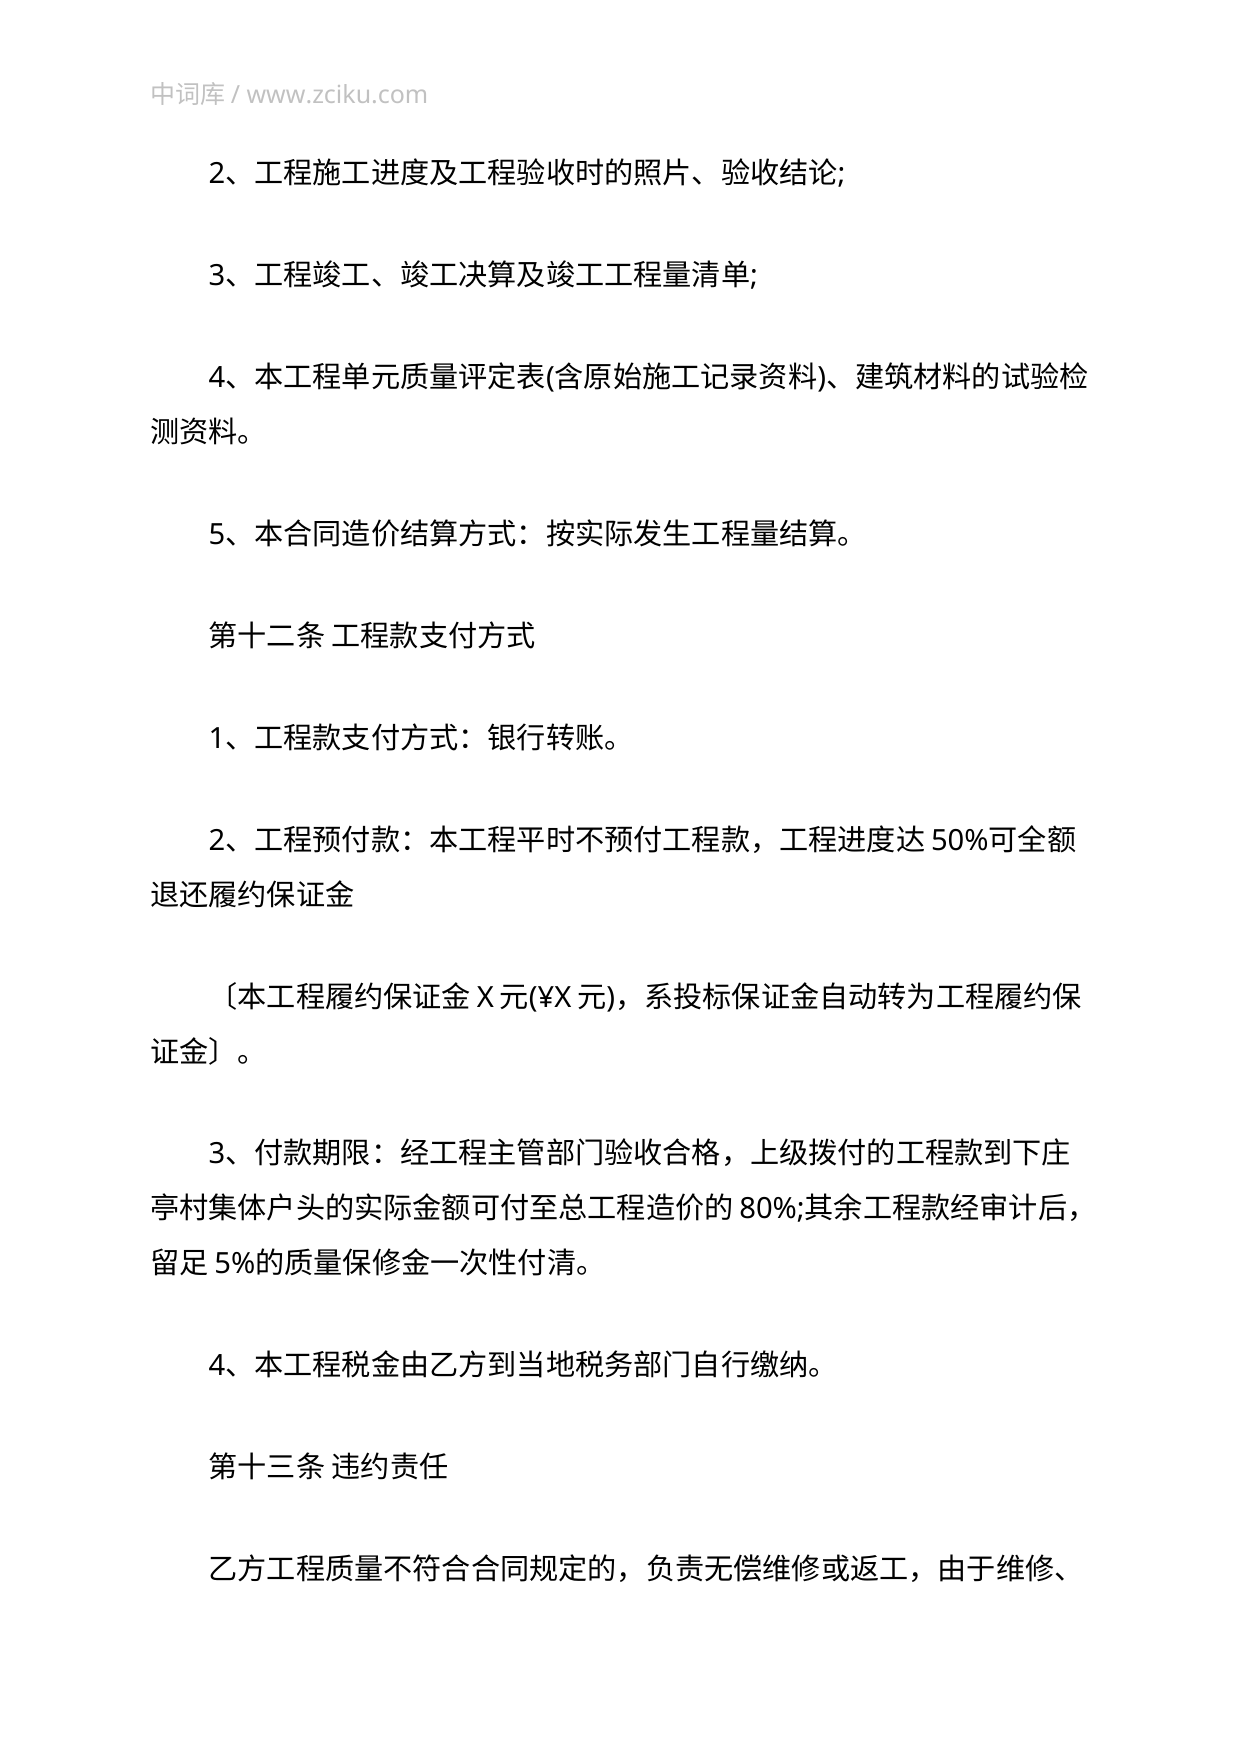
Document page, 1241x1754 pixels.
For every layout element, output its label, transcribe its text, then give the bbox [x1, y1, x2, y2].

text 4、本工程单元质量评定表(含原始施工记录资料)、建筑材料的试验检测资料。 [150, 354, 1090, 451]
text 〔本工程履约保证金X元(¥X元)，系投标保证金自动转为工程履约保证金〕。 [150, 973, 1090, 1071]
text 第十二条 工程款支付方式 [150, 613, 1090, 655]
text 2、工程预付款：本工程平时不预付工程款，工程进度达50%可全额退还履约保证金 [150, 816, 1090, 914]
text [150, 1546, 1090, 1588]
text 3、付款期限：经工程主管部门验收合格，上级拨付的工程款到下庄亭村集体户头的实际金额可付至总工程造价的80%;其余工程款经审计后，留足5%的质量保修金一次性付清。 [150, 1130, 1090, 1282]
text 3、工程竣工、竣工决算及竣工工程量清单; [150, 252, 1090, 294]
text 第十三条 违约责任 [150, 1444, 1090, 1486]
text 1、工程款支付方式：银行转账。 [150, 714, 1090, 757]
text 4、本工程税金由乙方到当地税务部门自行缴纳。 [150, 1342, 1090, 1384]
text 2、工程施工进度及工程验收时的照片、验收结论; [150, 150, 1090, 192]
text 5、本合同造价结算方式：按实际发生工程量结算。 [150, 511, 1090, 553]
